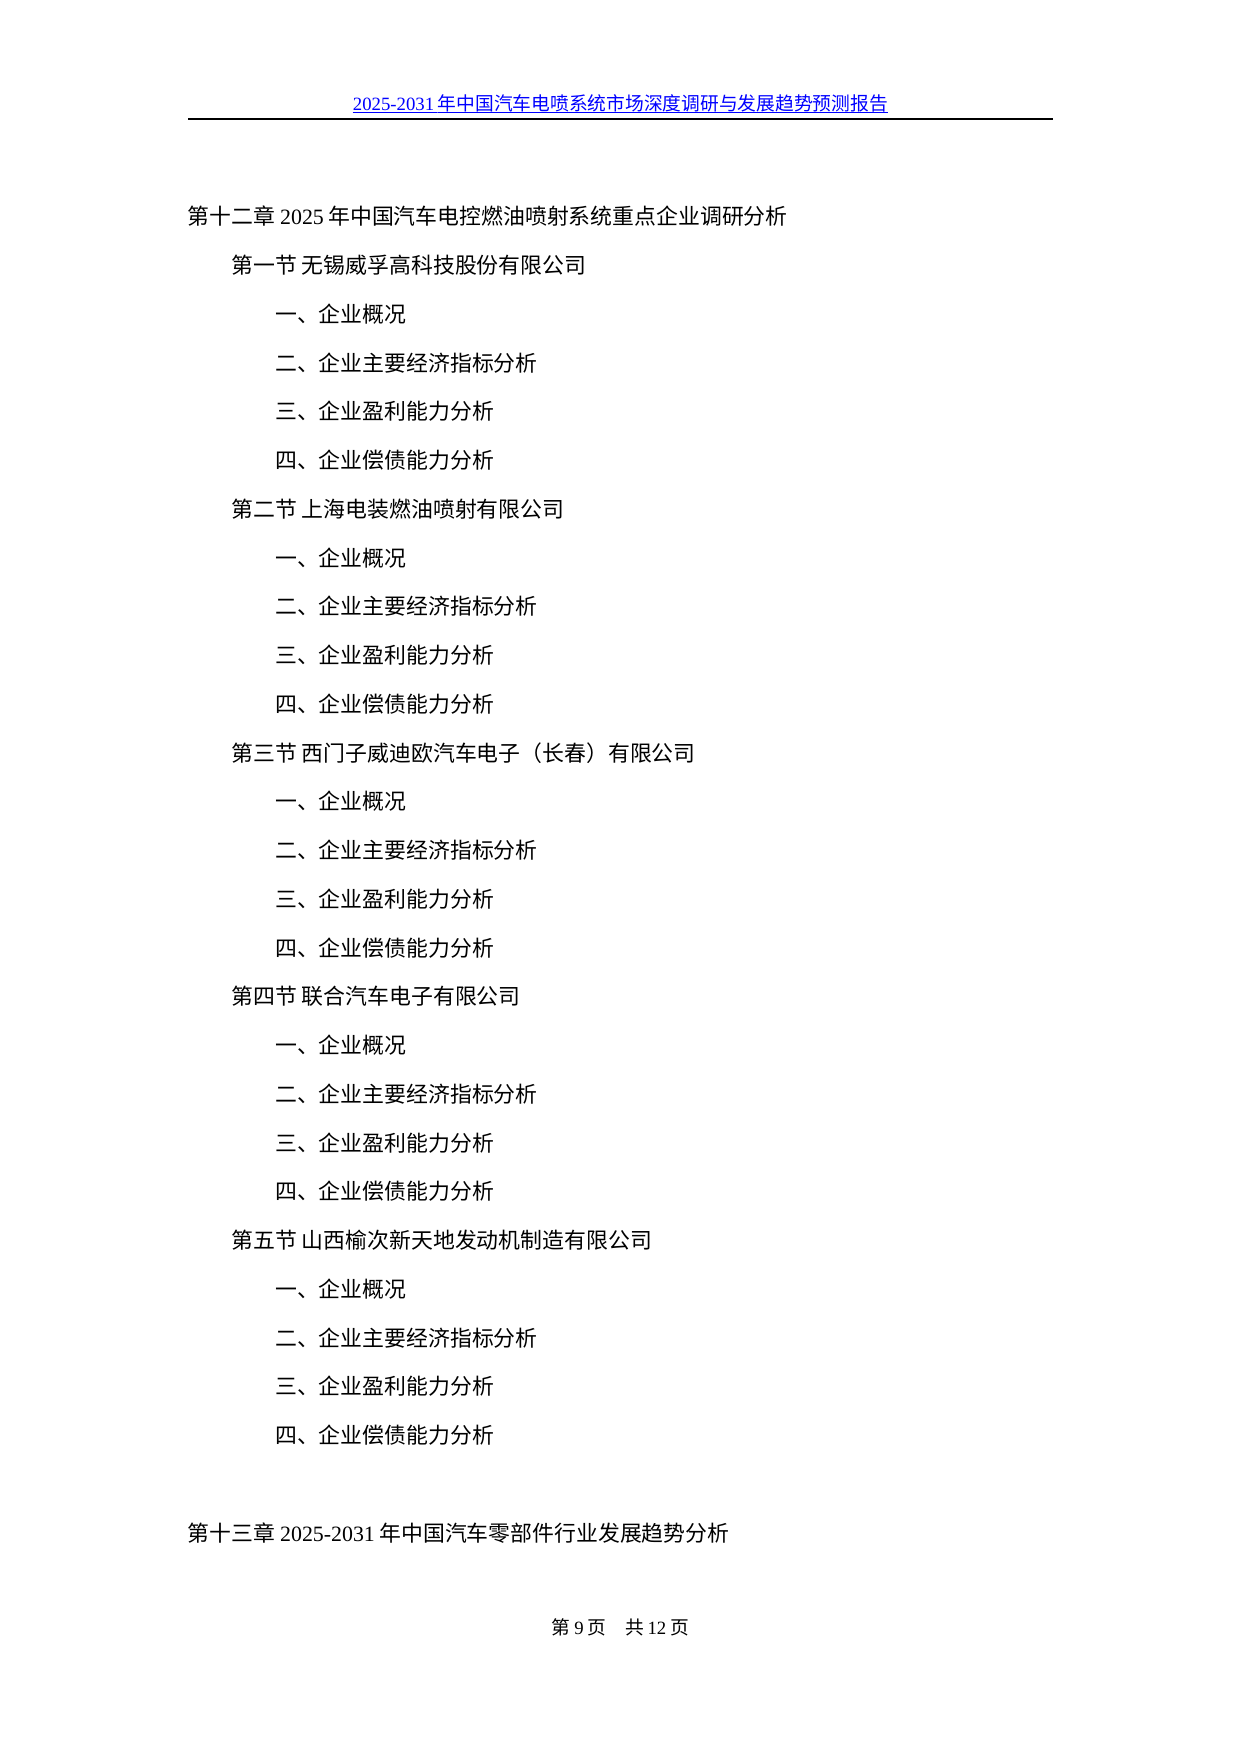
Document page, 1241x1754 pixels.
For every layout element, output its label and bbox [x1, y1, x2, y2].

text [187, 150, 1053, 1548]
